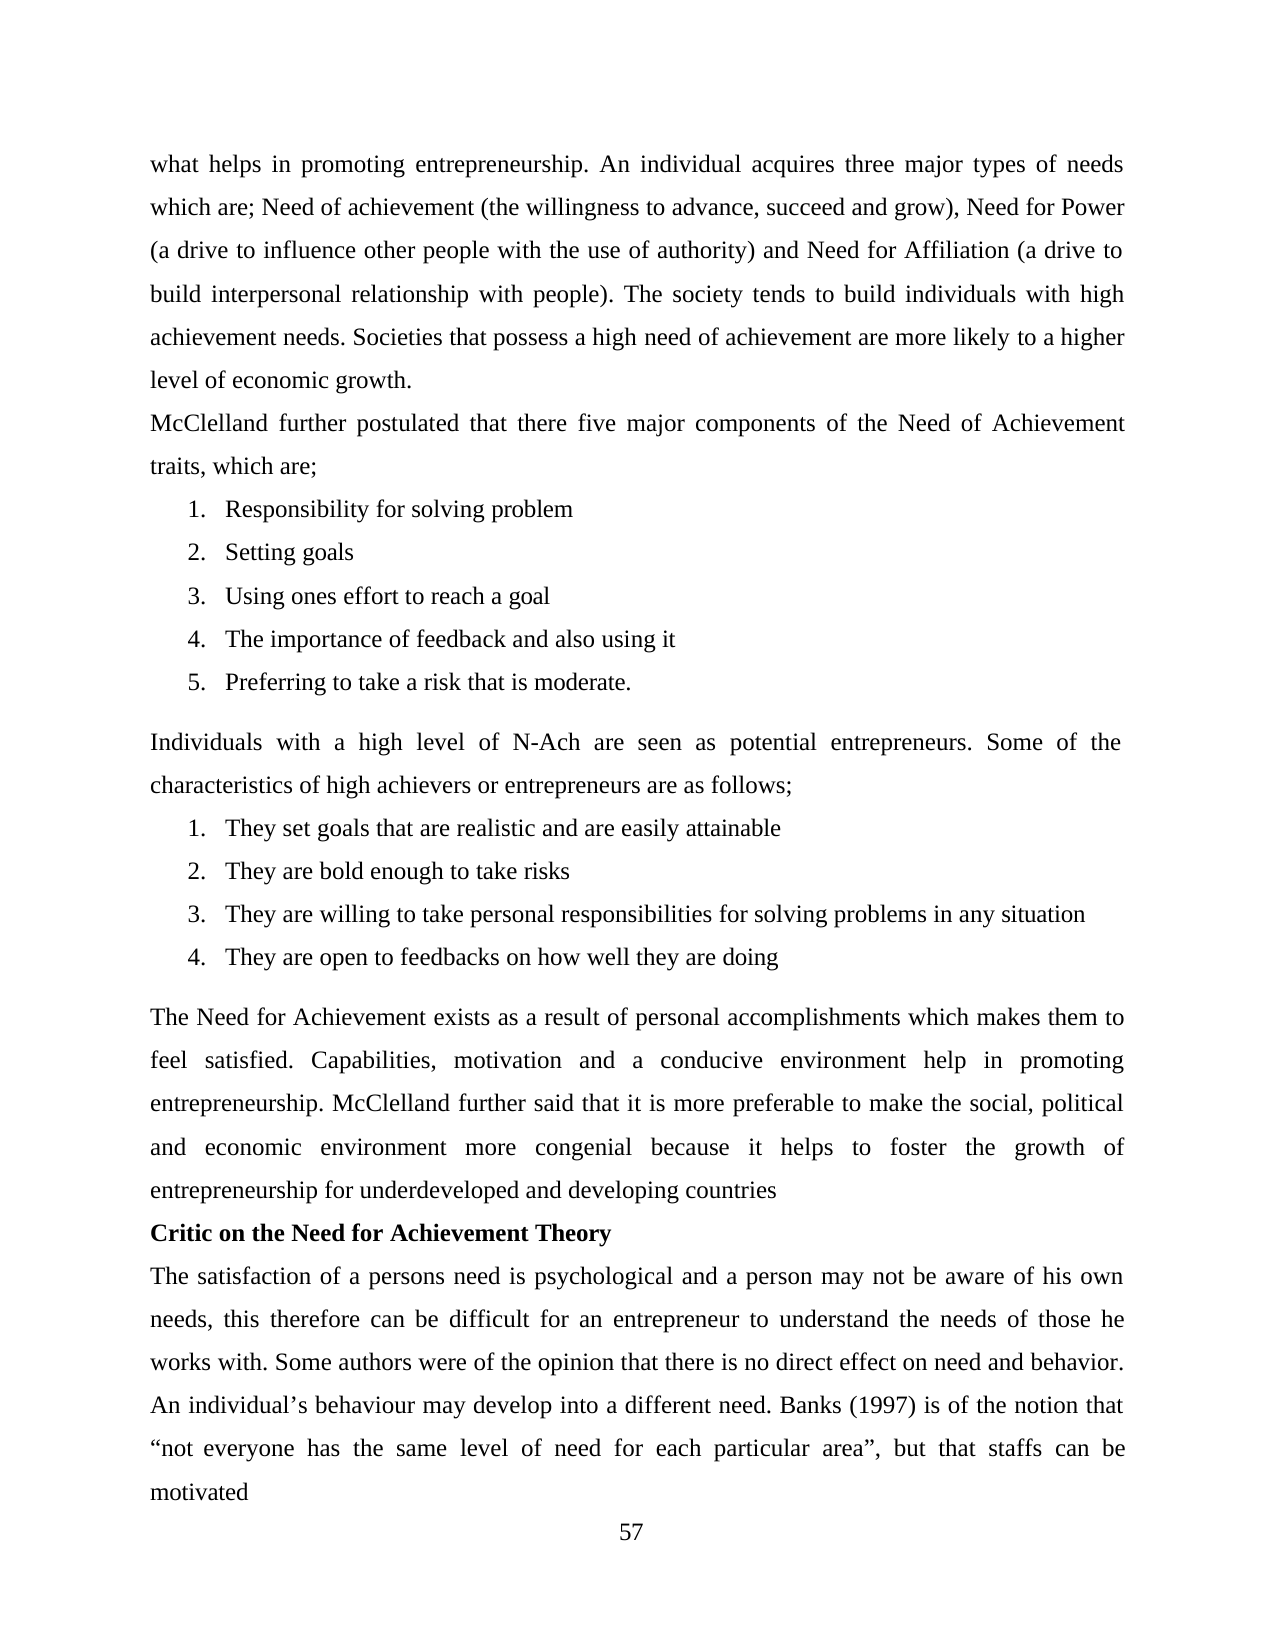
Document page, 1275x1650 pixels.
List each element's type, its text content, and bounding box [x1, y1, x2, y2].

list Responsibility for solving problem [187, 494, 1223, 523]
list Using ones effort to reach a goal [187, 581, 1223, 609]
subtitle Critic on the Need for Achievement Theory [150, 1218, 1223, 1247]
text The Need for Achievement exists as a result of personal accomplishments which makes them to feel satisfied. Capabilities, motivation and a conducive environment help in promoting entrepreneurship. McClelland further said that it is more preferable to make the social, political and economic environment more congenial because it helps to foster the growth of entrepreneurship for underdeveloped and developing countries [150, 1002, 1126, 1203]
text Individuals with a high level of N-Ach are seen as potential entrepreneurs. Some of the characteristics of high achievers or entrepreneurs are as follows; [150, 727, 1223, 799]
text McClelland further postulated that there five major components of the Need of Achievement traits, which are; [150, 408, 1125, 480]
list They are bold enough to take risks [187, 856, 1223, 885]
text The satisfaction of a persons need is psychological and a person may not be aware of his own needs, this therefore can be difficult for an entrepreneur to understand the needs of those he works with. Some authors were of the opinion that there is no direct effect on need and behavior. An individual’s behaviour may develop into a different need. Banks (1997) is of the notion that “not everyone has the same level of need for each particular area”, but that staffs can be motivated [150, 1261, 1125, 1505]
list They set goals that are realistic and are easily attainable [187, 813, 1223, 842]
list Setting goals [187, 537, 1223, 566]
list The importance of feedback and also using it [187, 624, 1223, 652]
list They are willing to take personal responsibilities for solving problems in any situation [187, 899, 1223, 928]
list They are open to feedbacks on how well they are doing [187, 942, 1223, 971]
list Preferring to take a risk that is moderate. [187, 667, 1223, 696]
text what helps in promoting entrepreneurship. An individual acquires three major types of needs which are; Need of achievement (the willingness to advance, succeed and grow), Need for Power (a drive to influence other people with the use of authority) and Need for Affiliation (a drive to build interpersonal relationship with people). The society tends to build individuals with high achievement needs. Societies that possess a high need of achievement are more likely to a higher level of economic growth. [150, 149, 1125, 394]
